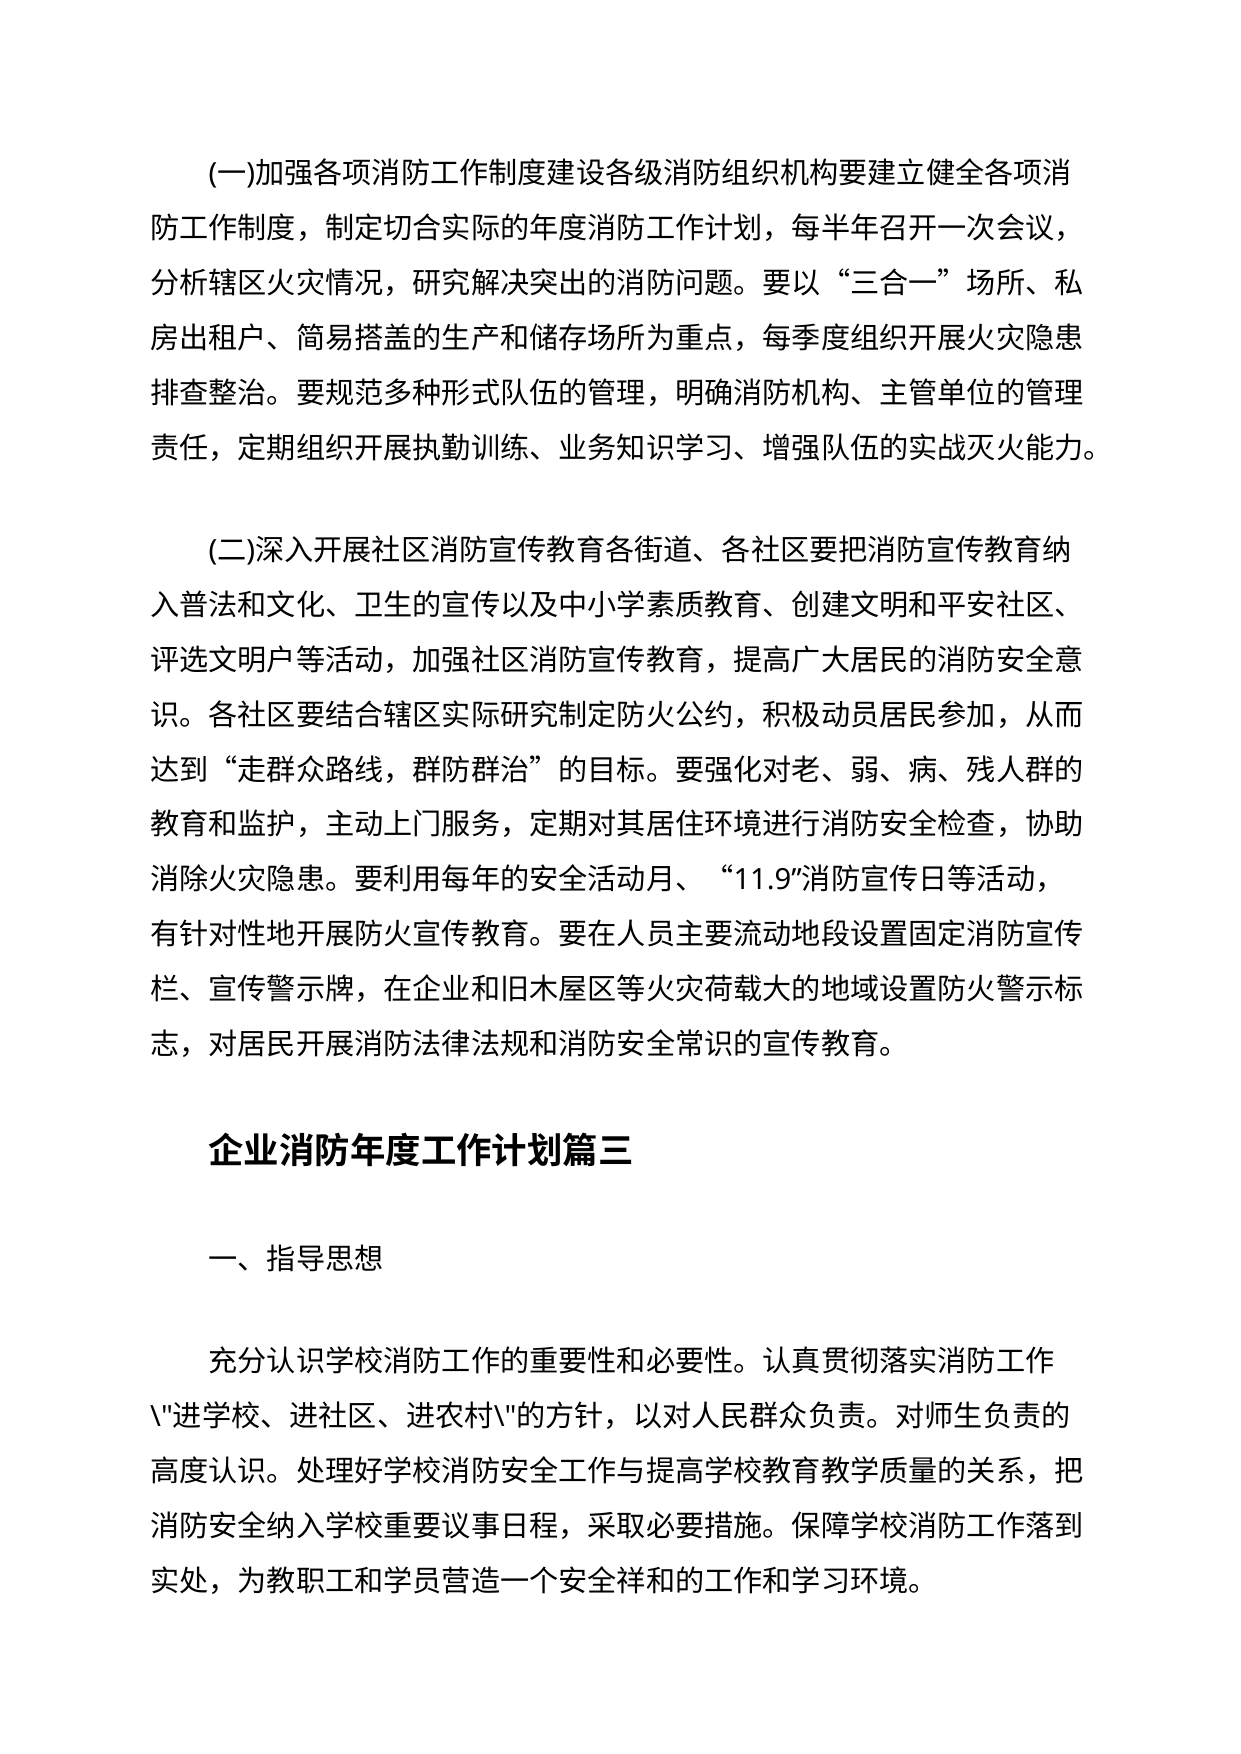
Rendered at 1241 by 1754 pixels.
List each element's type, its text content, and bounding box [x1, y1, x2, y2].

text (二)深入开展社区消防宣传教育各街道、各社区要把消防宣传教育纳入普法和文化、卫生的宣传以及中小学素质教育、创建文明和平安社区、评选文明户等活动，加强社区消防宣传教育，提高广大居民的消防安全意识。各社区要结合辖区实际研究制定防火公约，积极动员居民参加，从而达到“走群众路线，群防群治”的目标。要强化对老、弱、病、残人群的教育和监护，主动上门服务，定期对其居住环境进行消防安全检查，协助消除火灾隐患。要利用每年的安全活动月、“11.9”消防宣传日等活动，有针对性地开展防火宣传教育。要在人员主要流动地段设置固定消防宣传栏、宣传警示牌，在企业和旧木屋区等火灾荷载大的地域设置防火警示标志，对居民开展消防法律法规和消防安全常识的宣传教育。 [150, 526, 1090, 1063]
text 充分认识学校消防工作的重要性和必要性。认真贯彻落实消防工作\"进学校、进社区、进农村\"的方针，以对人民群众负责。对师生负责的高度认识。处理好学校消防安全工作与提高学校教育教学质量的关系，把消防安全纳入学校重要议事日程，采取必要措施。保障学校消防工作落到实处，为教职工和学员营造一个安全祥和的工作和学习环境。 [150, 1338, 1090, 1599]
text (一)加强各项消防工作制度建设各级消防组织机构要建立健全各项消防工作制度，制定切合实际的年度消防工作计划，每半年召开一次会议，分析辖区火灾情况，研究解决突出的消防问题。要以“三合一”场所、私房出租户、简易搭盖的生产和储存场所为重点，每季度组织开展火灾隐患排查整治。要规范多种形式队伍的管理，明确消防机构、主管单位的管理责任，定期组织开展执勤训练、业务知识学习、增强队伍的实战灭火能力。 [150, 150, 1090, 467]
text 企业消防年度工作计划篇三 [150, 1122, 1090, 1174]
text 一、指导思想 [150, 1236, 1090, 1278]
